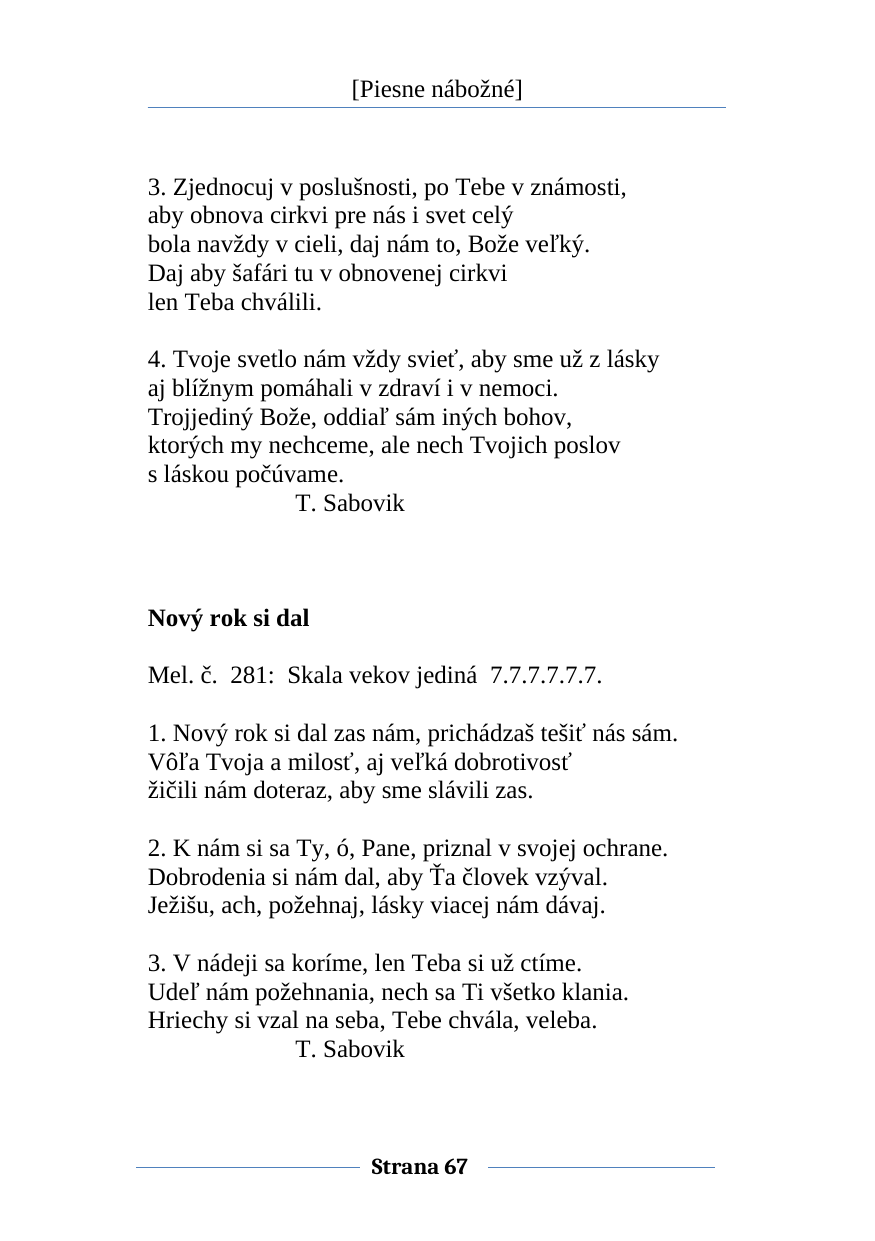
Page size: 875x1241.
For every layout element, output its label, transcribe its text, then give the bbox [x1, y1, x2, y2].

text Hriechy si vzal na seba, Tebe chvála, veleba. [148, 1005, 726, 1034]
text 1. Nový rok si dal zas nám, prichádzaš tešiť nás sám. [148, 718, 726, 747]
text aby obnova cirkvi pre nás i svet celý [148, 200, 726, 229]
text ktorých my nechceme, ale nech Tvojich poslov [148, 430, 726, 459]
text bola navždy v cieli, daj nám to, Bože veľký. [148, 229, 726, 258]
text Mel. č. 281: Skala vekov jediná 7.7.7.7.7.7. [148, 660, 726, 689]
text 3. Zjednocuj v poslušnosti, po Tebe v známosti, [148, 172, 726, 200]
text Dobrodenia si nám dal, aby Ťa človek vzýval. [148, 862, 726, 890]
text T. Sabovik [148, 1034, 726, 1063]
text aj blížnym pomáhali v zdraví i v nemoci. [148, 373, 726, 402]
text s láskou počúvame. [148, 459, 726, 488]
text len Teba chválili. [148, 287, 726, 315]
text 4. Tvoje svetlo nám vždy svieť, aby sme už z lásky [148, 344, 726, 373]
text Trojjediný Bože, oddiaľ sám iných bohov, [148, 402, 726, 430]
text 2. K nám si sa Ty, ó, Pane, priznal v svojej ochrane. [148, 833, 726, 862]
text Udeľ nám požehnania, nech sa Ti všetko klania. [148, 977, 726, 1005]
text Vôľa Tvoja a milosť, aj veľká dobrotivosť [148, 747, 726, 775]
text T. Sabovik [148, 488, 726, 517]
text 3. V nádeji sa koríme, len Teba si už ctíme. [148, 948, 726, 977]
text Nový rok si dal [148, 574, 726, 632]
text Daj aby šafári tu v obnovenej cirkvi [148, 258, 726, 287]
text Ježišu, ach, požehnaj, lásky viacej nám dávaj. [148, 890, 726, 919]
text žičili nám doteraz, aby sme slávili zas. [148, 775, 726, 804]
